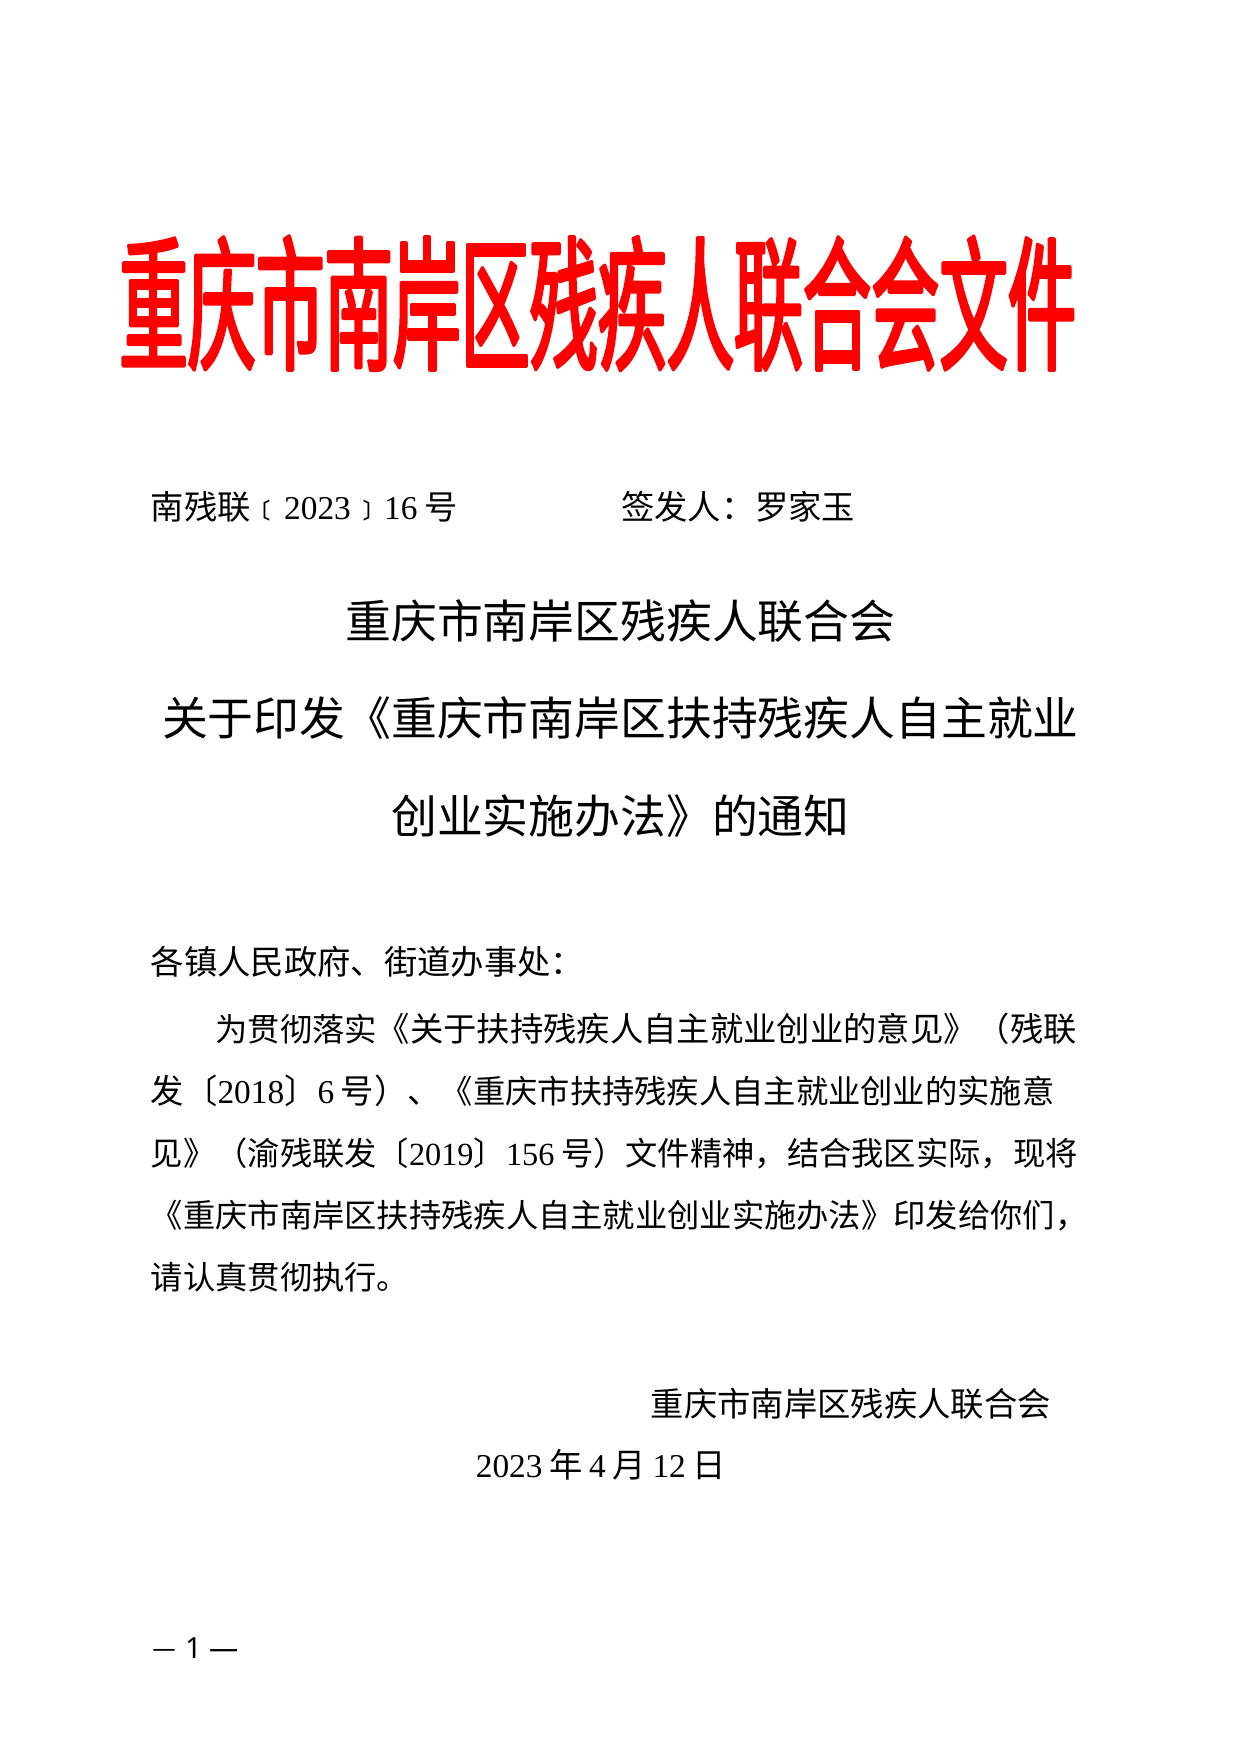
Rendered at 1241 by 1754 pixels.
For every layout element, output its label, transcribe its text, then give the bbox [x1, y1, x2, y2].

text 南残联﹝2023﹞16号 签发人：罗家玉 [151, 472, 1089, 537]
text 关于印发《重庆市南岸区扶持残疾人自主就业创业实施办法》的通知 [151, 667, 1089, 862]
text 为贯彻落实《关于扶持残疾人自主就业创业的意见》（残联发〔2018〕6号）、《重庆市扶持残疾人自主就业创业的实施意见》（渝残联发〔2019〕156号）文件精神，结合我区实际，现将《重庆市南岸区扶持残疾人自主就业创业实施办法》印发给你们，请认真贯彻执行。 [151, 992, 1089, 1302]
text 重庆市南岸区残疾人联合会 [151, 570, 1089, 667]
text 各镇人民政府、街道办事处： [151, 927, 1089, 992]
text 2023年4月12日 [151, 1428, 1089, 1490]
text 重庆市南岸区残疾人联合会 [151, 1367, 1089, 1428]
